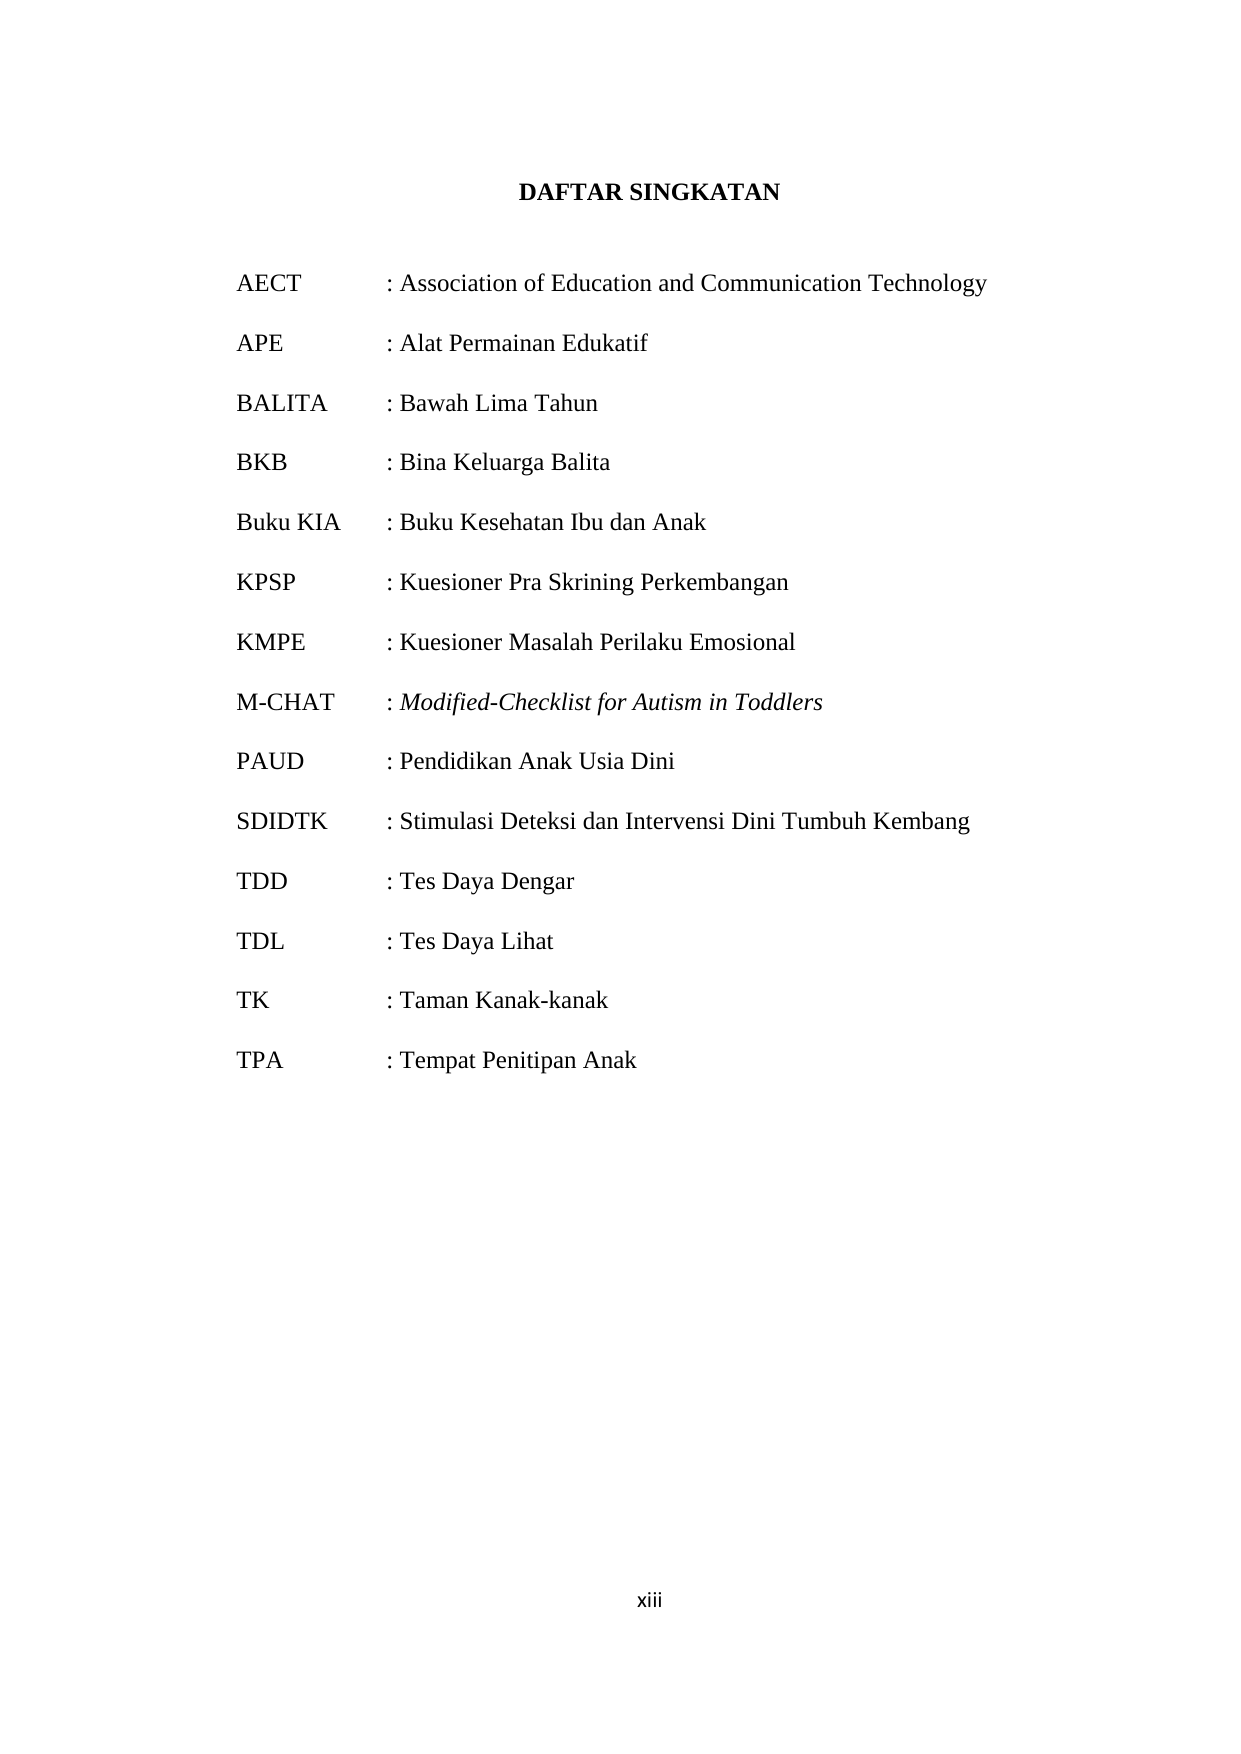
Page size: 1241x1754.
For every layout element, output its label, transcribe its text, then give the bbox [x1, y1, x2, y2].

text TDD : Tes Daya Dengar [236, 866, 1063, 895]
text TK : Taman Kanak-kanak [236, 986, 1063, 1014]
text PAUD : Pendidikan Anak Usia Dini [236, 746, 1063, 775]
text SDIDTK : Stimulasi Deteksi dan Intervensi Dini Tumbuh Kembang [236, 806, 1063, 835]
text Buku KIA : Buku Kesehatan Ibu dan Anak [236, 507, 1063, 536]
text BALITA : Bawah Lima Tahun [236, 388, 1063, 416]
text BKB : Bina Keluarga Balita [236, 447, 1063, 476]
text TDL : Tes Daya Lihat [236, 926, 1063, 954]
text M-CHAT : Modified-Checklist for Autism in Toddlers [236, 687, 1063, 715]
text KPSP : Kuesioner Pra Skrining Perkembangan [236, 567, 1063, 596]
text DAFTAR SINGKATAN [236, 177, 1063, 206]
text APE : Alat Permainan Edukatif [236, 328, 1063, 357]
text AECT : Association of Education and Communication Technology [236, 268, 1063, 297]
text TPA : Tempat Penitipan Anak [236, 1045, 1063, 1074]
text KMPE : Kuesioner Masalah Perilaku Emosional [236, 627, 1063, 656]
